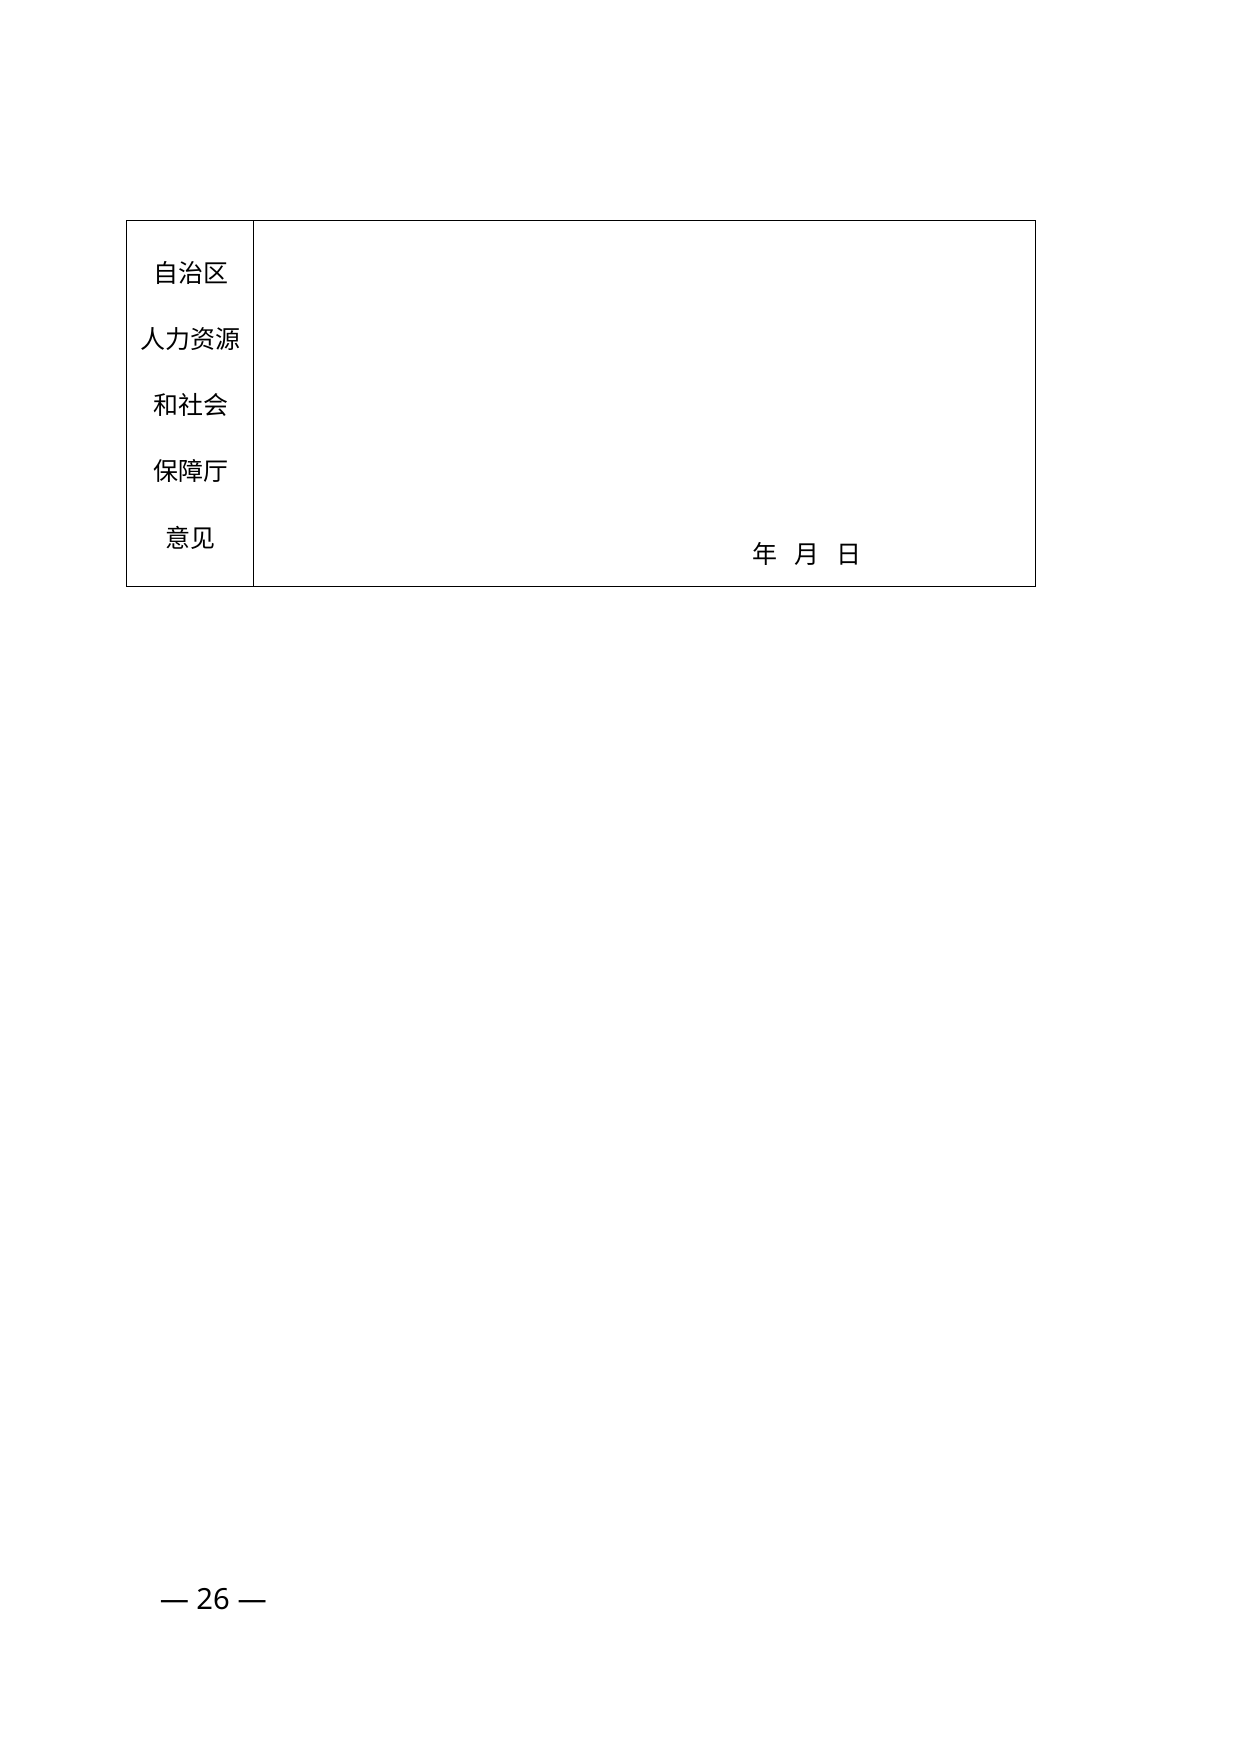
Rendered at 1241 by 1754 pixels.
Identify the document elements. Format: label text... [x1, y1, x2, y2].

table_cell 自治区 人力资源和社会 保障厅 意见 [127, 221, 253, 586]
table_cell 年 月 日 [254, 221, 1035, 586]
